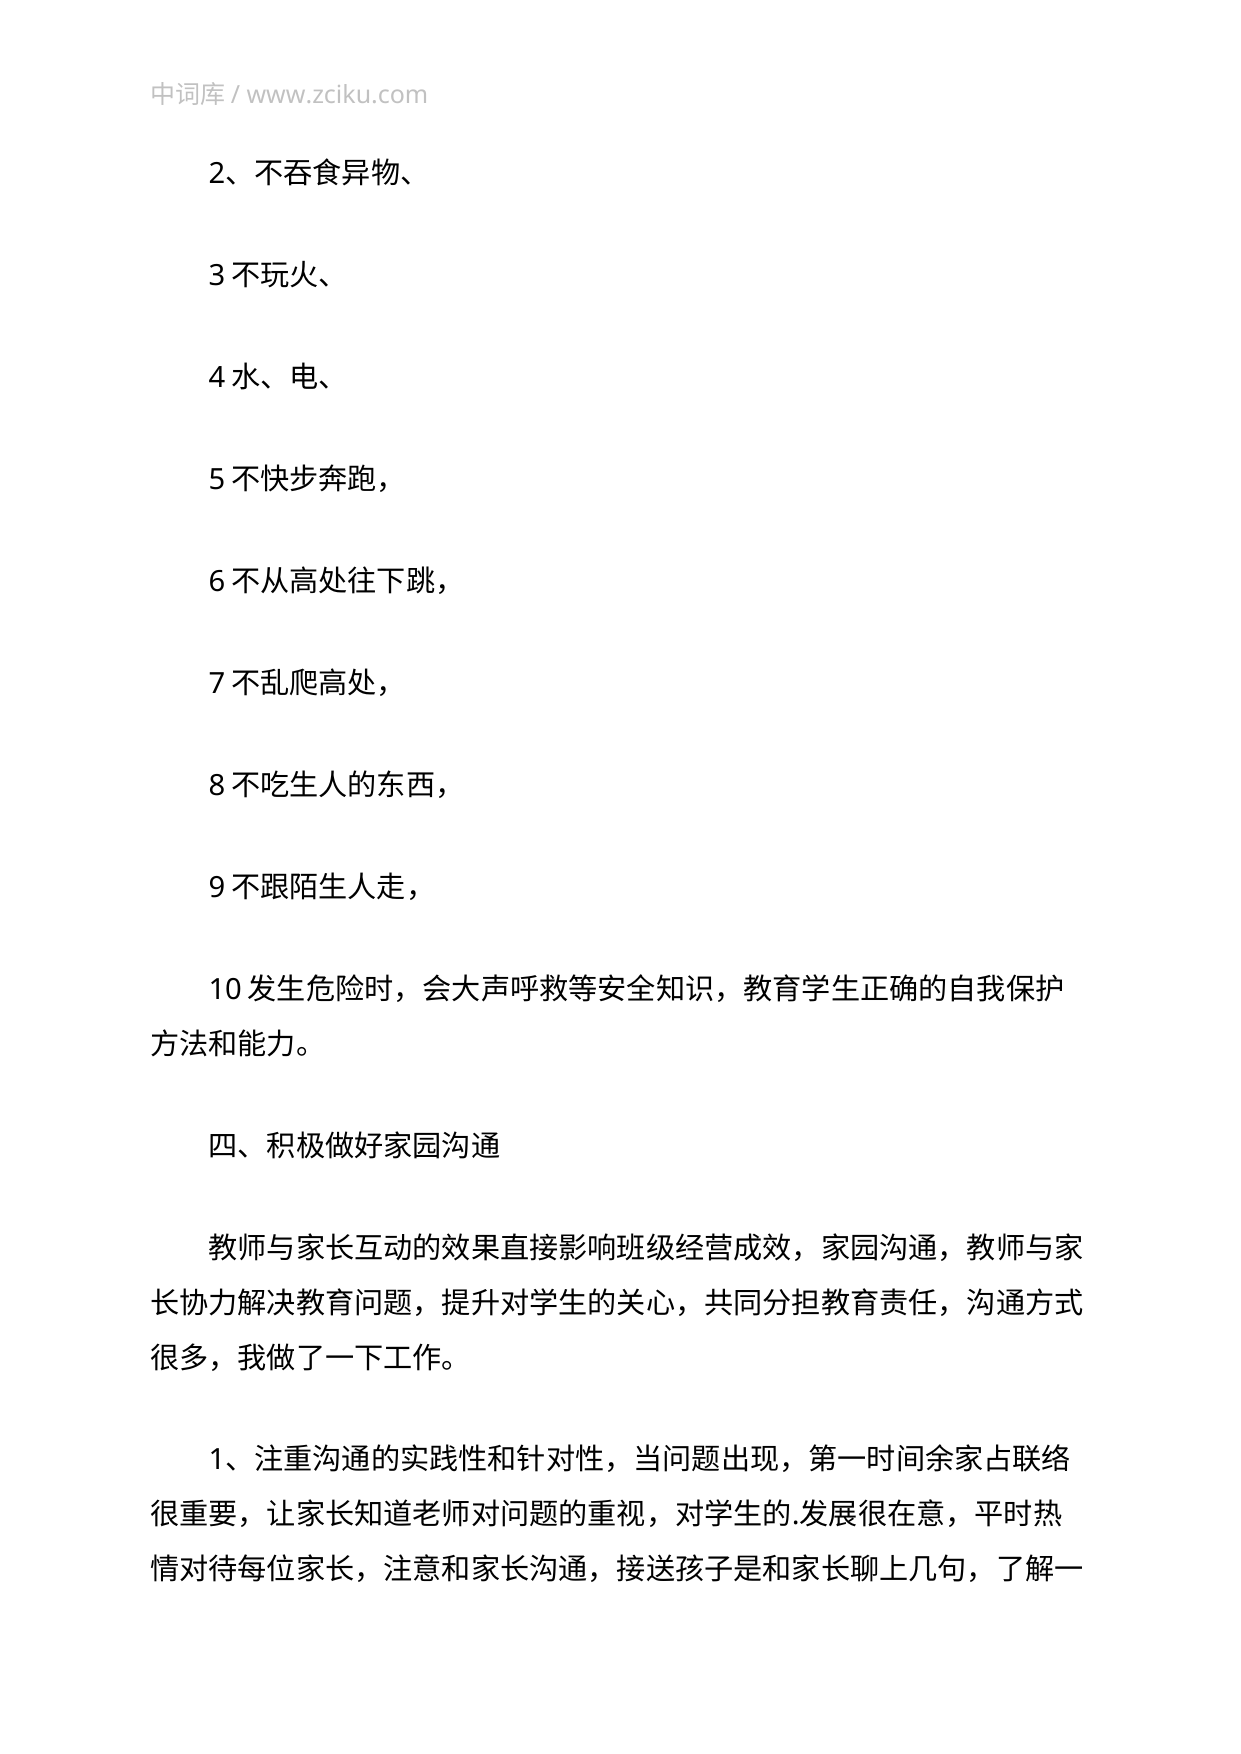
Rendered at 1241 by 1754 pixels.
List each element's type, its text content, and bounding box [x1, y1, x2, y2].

text 4水、电、 [150, 354, 1090, 396]
text 3不玩火、 [150, 252, 1090, 294]
text 教师与家长互动的效果直接影响班级经营成效，家园沟通，教师与家长协力解决教育问题，提升对学生的关心，共同分担教育责任，沟通方式很多，我做了一下工作。 [150, 1224, 1090, 1376]
text 8不吃生人的东西， [150, 762, 1090, 804]
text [150, 1436, 1090, 1588]
text 10发生危险时，会大声呼救等安全知识，教育学生正确的自我保护方法和能力。 [150, 966, 1090, 1063]
text 2、不吞食异物、 [150, 150, 1090, 192]
text 6不从高处往下跳， [150, 558, 1090, 600]
text 四、积极做好家园沟通 [150, 1123, 1090, 1165]
text 5不快步奔跑， [150, 456, 1090, 498]
text 9不跟陌生人走， [150, 864, 1090, 906]
text 7不乱爬高处， [150, 660, 1090, 702]
